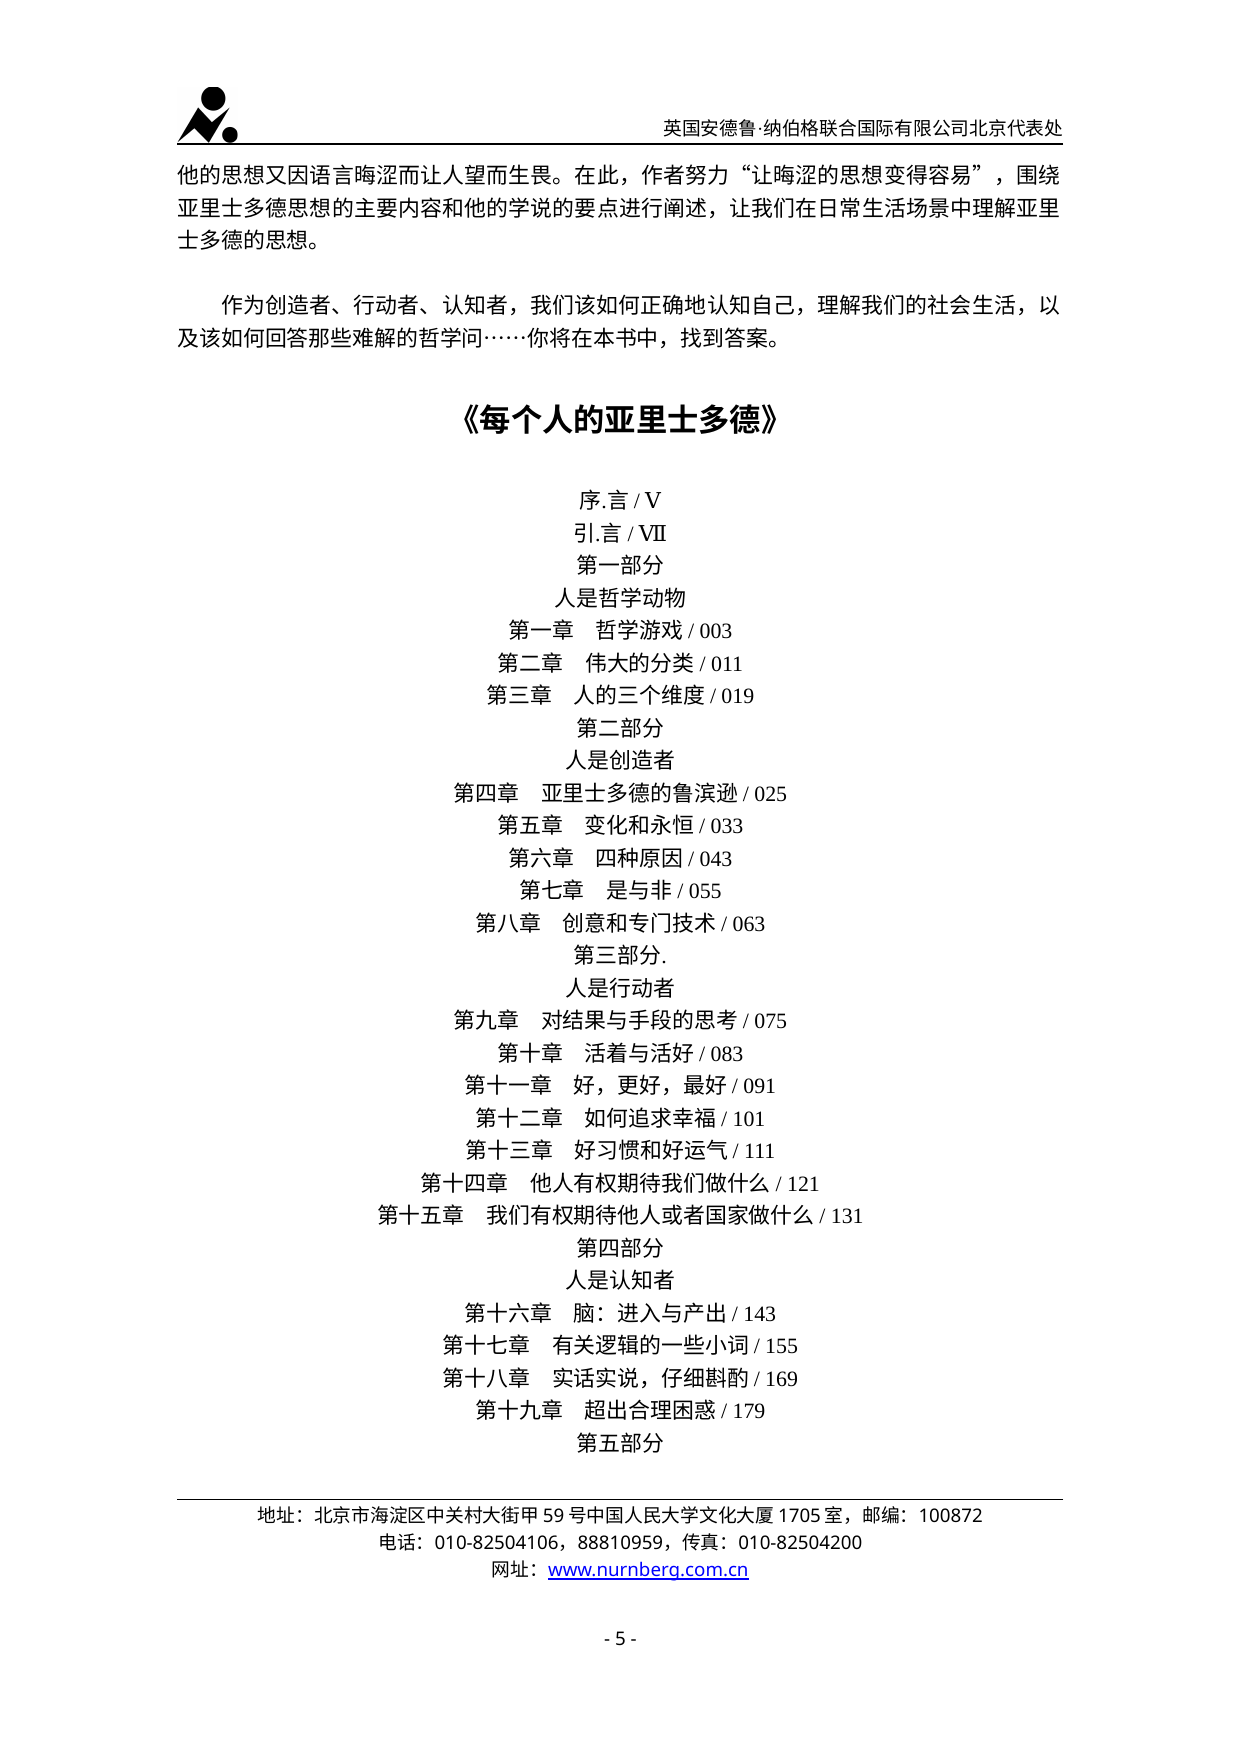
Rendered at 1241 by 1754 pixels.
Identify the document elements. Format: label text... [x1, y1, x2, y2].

text 人是认知者 [177, 1263, 1063, 1295]
text 序.言 / Ⅴ [177, 483, 1063, 515]
text 第十八章 实话实说，仔细斟酌 / 169 [177, 1360, 1063, 1393]
text 人是创造者 [177, 743, 1063, 775]
text 第二章 伟大的分类 / 011 [177, 645, 1063, 678]
text 第八章 创意和专门技术 / 063 [177, 905, 1063, 938]
text 第十五章 我们有权期待他人或者国家做什么 / 131 [177, 1198, 1063, 1230]
text 第四章 亚里士多德的鲁滨逊 / 025 [177, 775, 1063, 808]
text 第四部分 [177, 1230, 1063, 1263]
text 第十二章 如何追求幸福 / 101 [177, 1100, 1063, 1133]
text 引.言 / Ⅶ [177, 515, 1063, 548]
text 第一部分 [177, 548, 1063, 580]
text 第五章 变化和永恒 / 033 [177, 808, 1063, 840]
text 人是哲学动物 [177, 580, 1063, 613]
text 第二部分 [177, 710, 1063, 743]
text 第十章 活着与活好 / 083 [177, 1035, 1063, 1068]
text 第十三章 好习惯和好运气 / 111 [177, 1133, 1063, 1165]
text 人是行动者 [177, 970, 1063, 1003]
picture [177, 87, 238, 143]
text 第十九章 超出合理困惑 / 179 [177, 1393, 1063, 1425]
text 第九章 对结果与手段的思考 / 075 [177, 1003, 1063, 1035]
text 第十四章 他人有权期待我们做什么 / 121 [177, 1165, 1063, 1198]
text 第十一章 好，更好，最好 / 091 [177, 1068, 1063, 1100]
text 第三章 人的三个维度 / 019 [177, 678, 1063, 710]
text 第七章 是与非 / 055 [177, 873, 1063, 905]
text 第五部分 [177, 1425, 1063, 1458]
text 《每个人的亚里士多德》 [177, 385, 1063, 450]
text 第三部分. [177, 938, 1063, 970]
text 第十七章 有关逻辑的一些小词 / 155 [177, 1328, 1063, 1360]
text 第十六章 脑：进入与产出 / 143 [177, 1295, 1063, 1328]
text 第六章 四种原因 / 043 [177, 840, 1063, 873]
text 作为创造者、行动者、认知者，我们该如何正确地认知自己，理解我们的社会生活，以及该如何回答那些难解的哲学问……你将在本书中，找到答案。 [177, 288, 1063, 353]
text 第一章 哲学游戏 / 003 [177, 613, 1063, 645]
